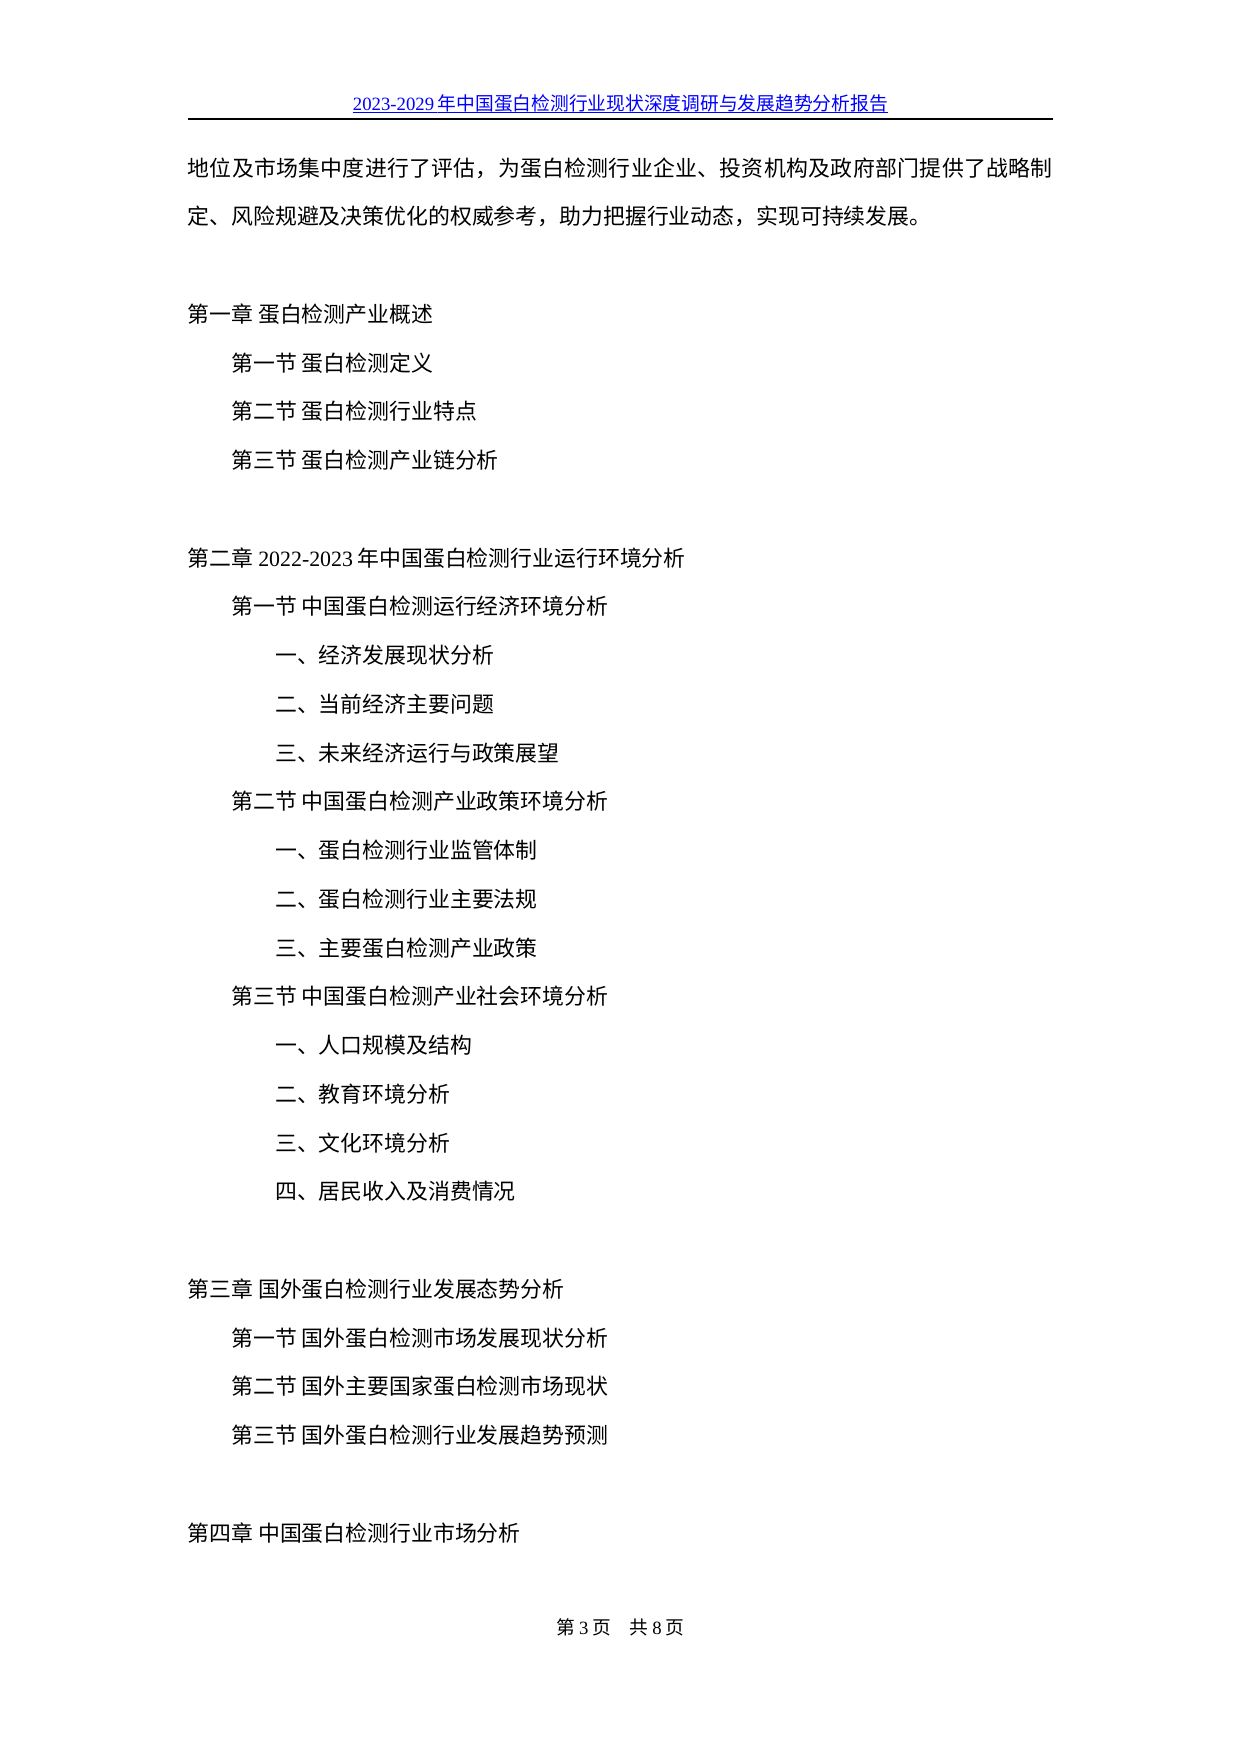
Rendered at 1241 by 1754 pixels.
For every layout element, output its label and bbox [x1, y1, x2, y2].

text [187, 150, 1053, 1548]
